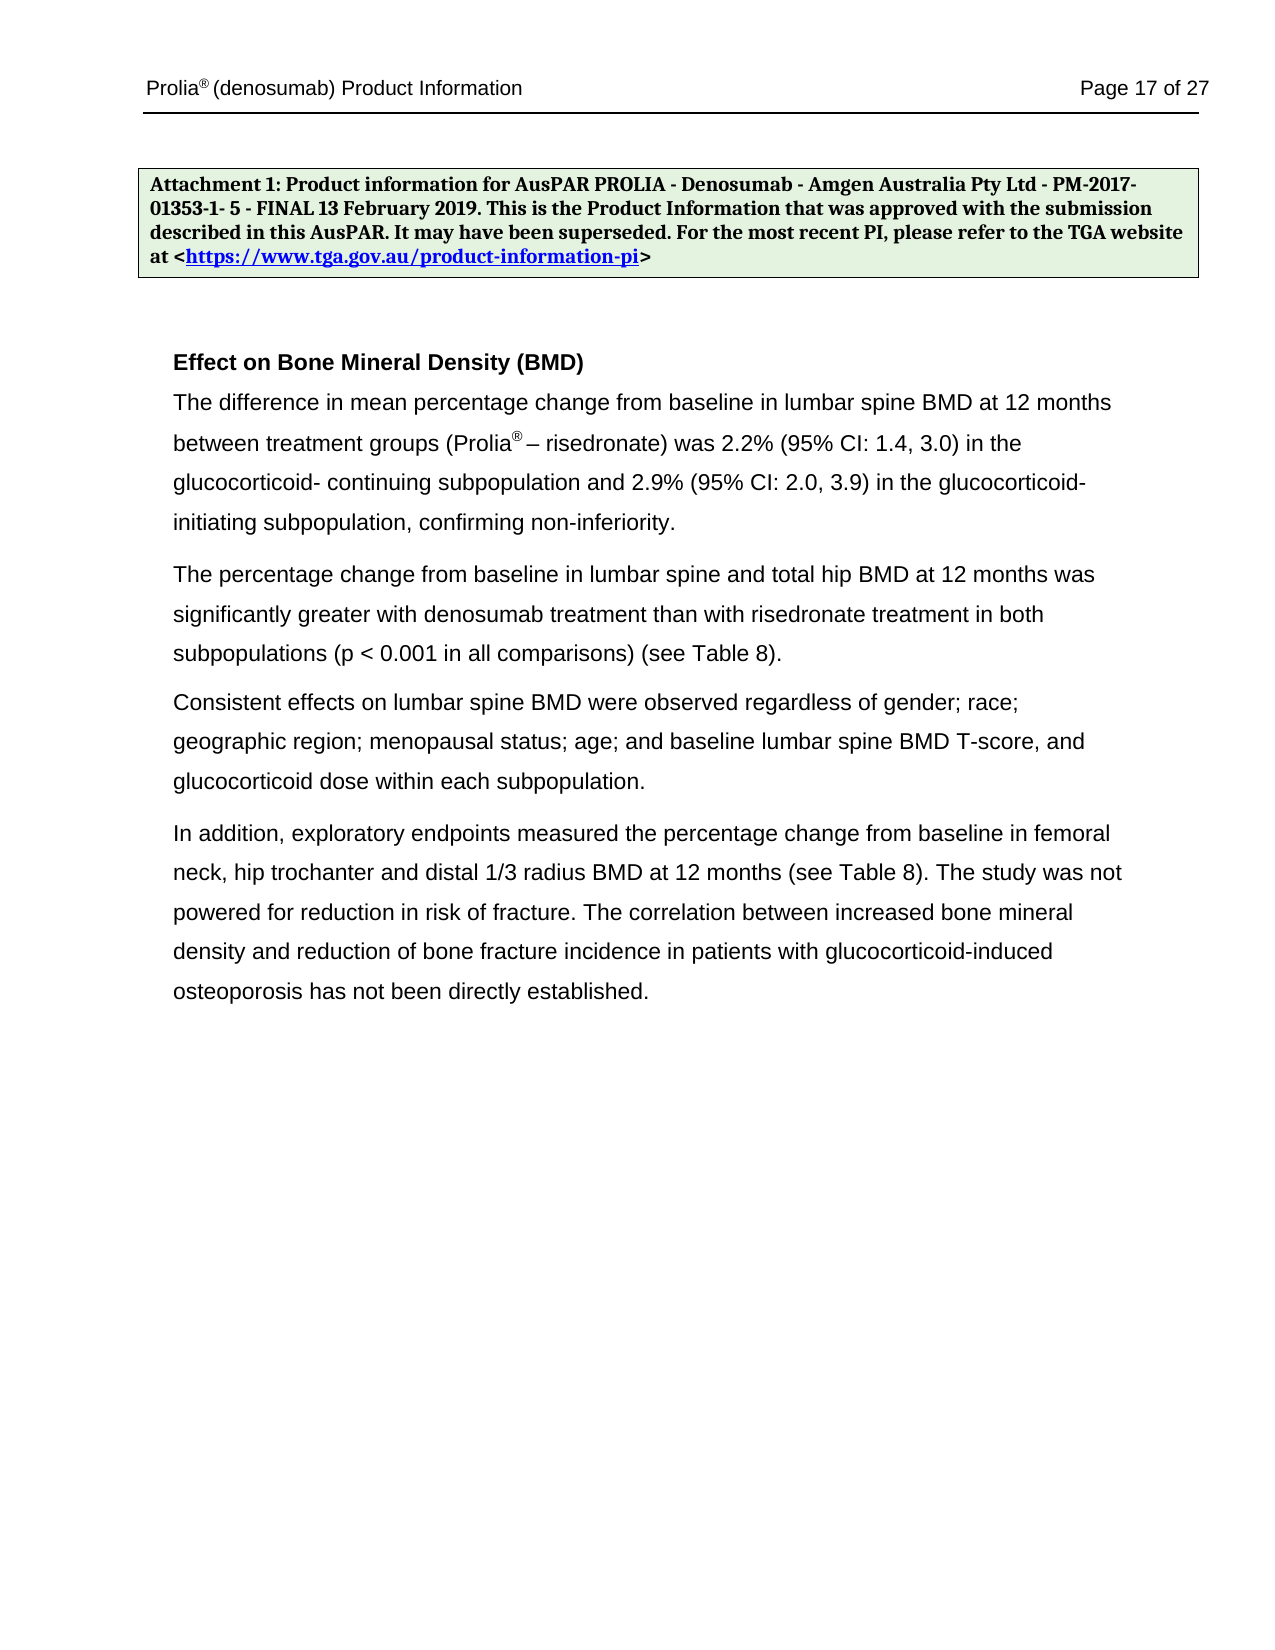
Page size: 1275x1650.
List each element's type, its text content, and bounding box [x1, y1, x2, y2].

text Effect on Bone Mineral Density (BMD) [173, 349, 1181, 376]
text In addition, exploratory endpoints measured the percentage change from baseline in femoral neck, hip trochanter and distal 1/3 radius BMD at 12 months (see Table 8). The study was not powered for reduction in risk of fracture. The correlation between increased bone mineral density and reduction of bone fracture incidence in patients with glucocorticoid-induced osteoporosis has not been directly established. [173, 820, 1136, 1004]
text Consistent effects on lumbar spine BMD were observed regardless of gender; race; geographic region; menopausal status; age; and baseline lumbar spine BMD T-score, and glucocorticoid dose within each subpopulation. [173, 689, 1132, 794]
text The difference in mean percentage change from baseline in lumbar spine BMD at 12 months between treatment groups (Prolia® – risedronate) was 2.2% (95% CI: 1.4, 3.0) in the glucocorticoid- continuing subpopulation and 2.9% (95% CI: 2.0, 3.9) in the glucocorticoid-initiating subpopulation, confirming non-inferiority. [173, 388, 1143, 535]
text The percentage change from baseline in lumbar spine and total hip BMD at 12 months was significantly greater with denosumab treatment than with risedronate treatment in both subpopulations (p < 0.001 in all comparisons) (see Table 8). [173, 561, 1143, 666]
